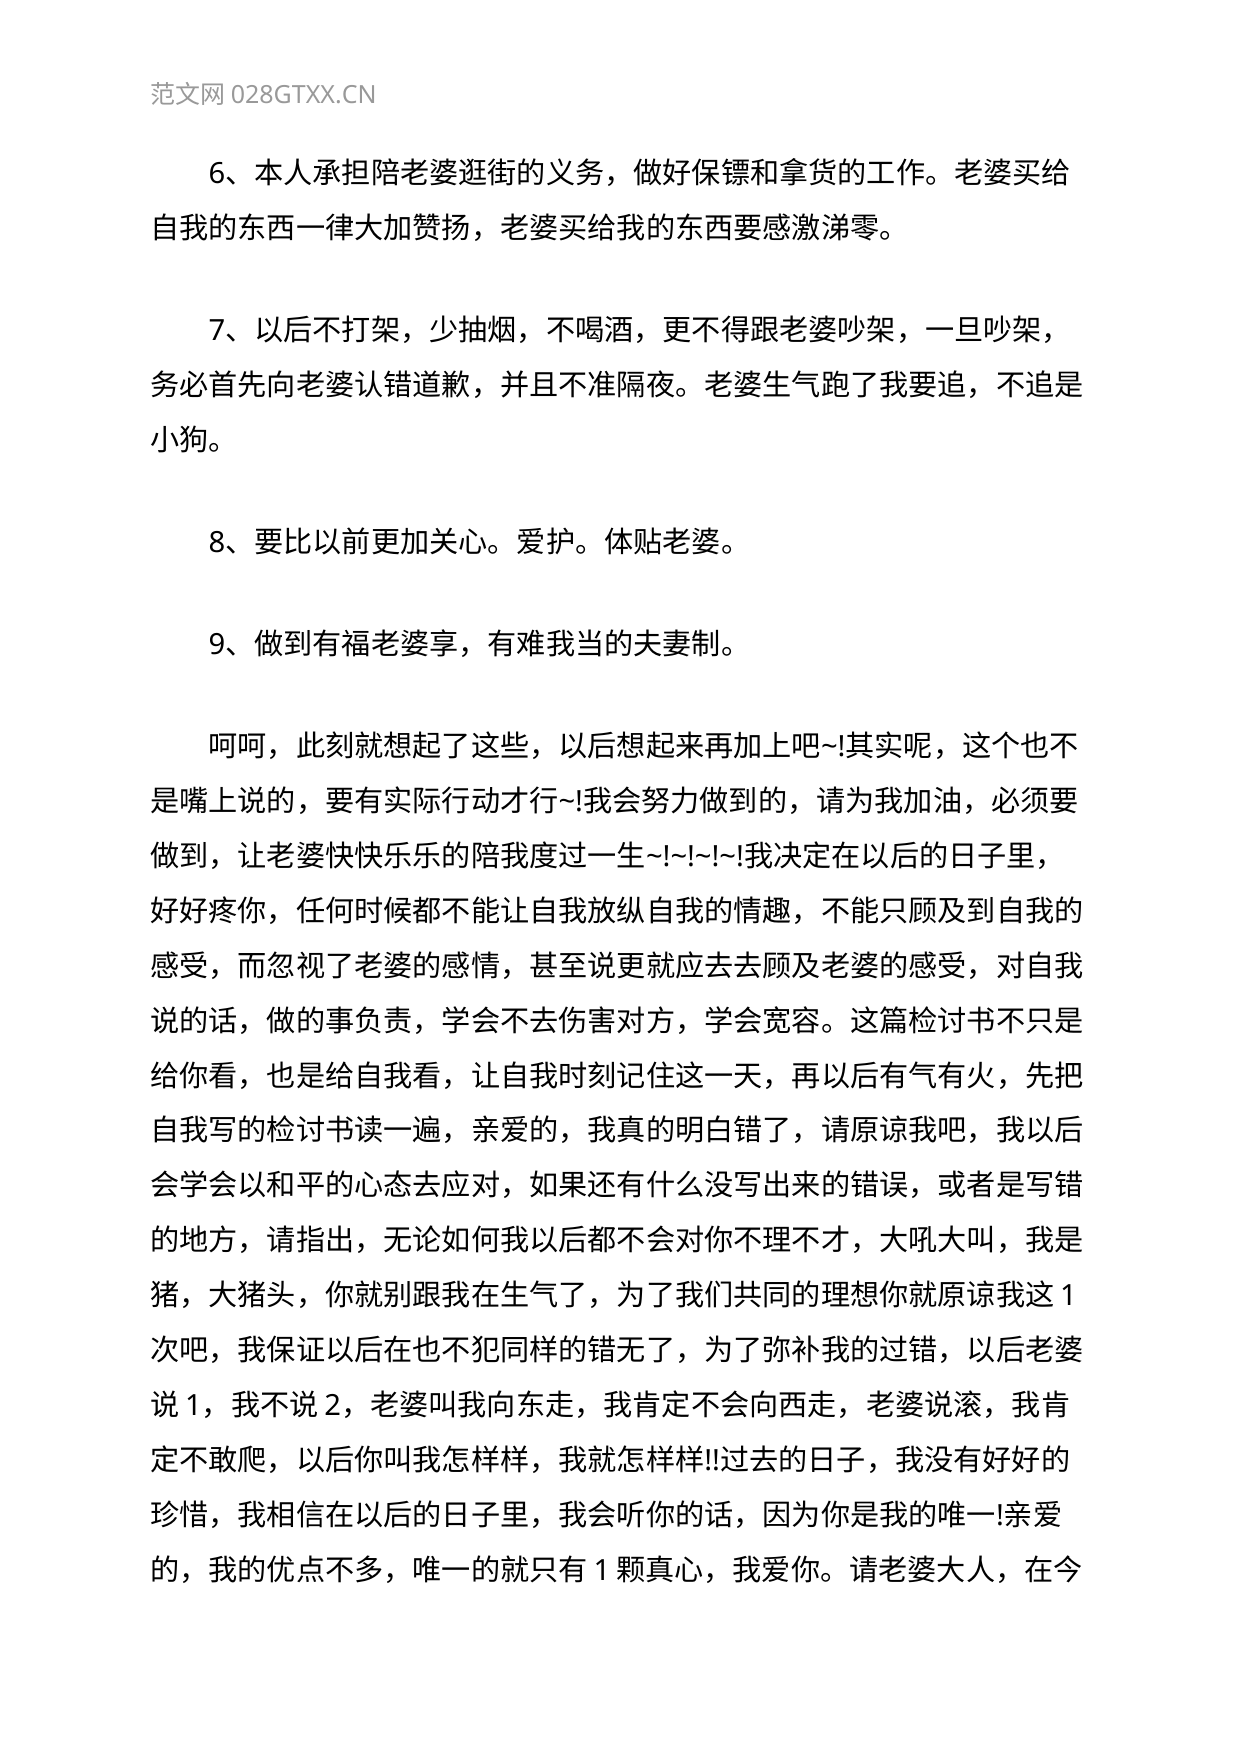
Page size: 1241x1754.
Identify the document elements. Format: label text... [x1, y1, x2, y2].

text 9、做到有福老婆享，有难我当的夫妻制。 [150, 620, 1090, 663]
text 6、本人承担陪老婆逛街的义务，做好保镖和拿货的工作。老婆买给自我的东西一律大加赞扬，老婆买给我的东西要感激涕零。 [150, 150, 1090, 247]
text 8、要比以前更加关心。爱护。体贴老婆。 [150, 518, 1090, 561]
text 7、以后不打架，少抽烟，不喝酒，更不得跟老婆吵架，一旦吵架，务必首先向老婆认错道歉，并且不准隔夜。老婆生气跑了我要追，不追是小狗。 [150, 307, 1090, 459]
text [150, 722, 1090, 1589]
